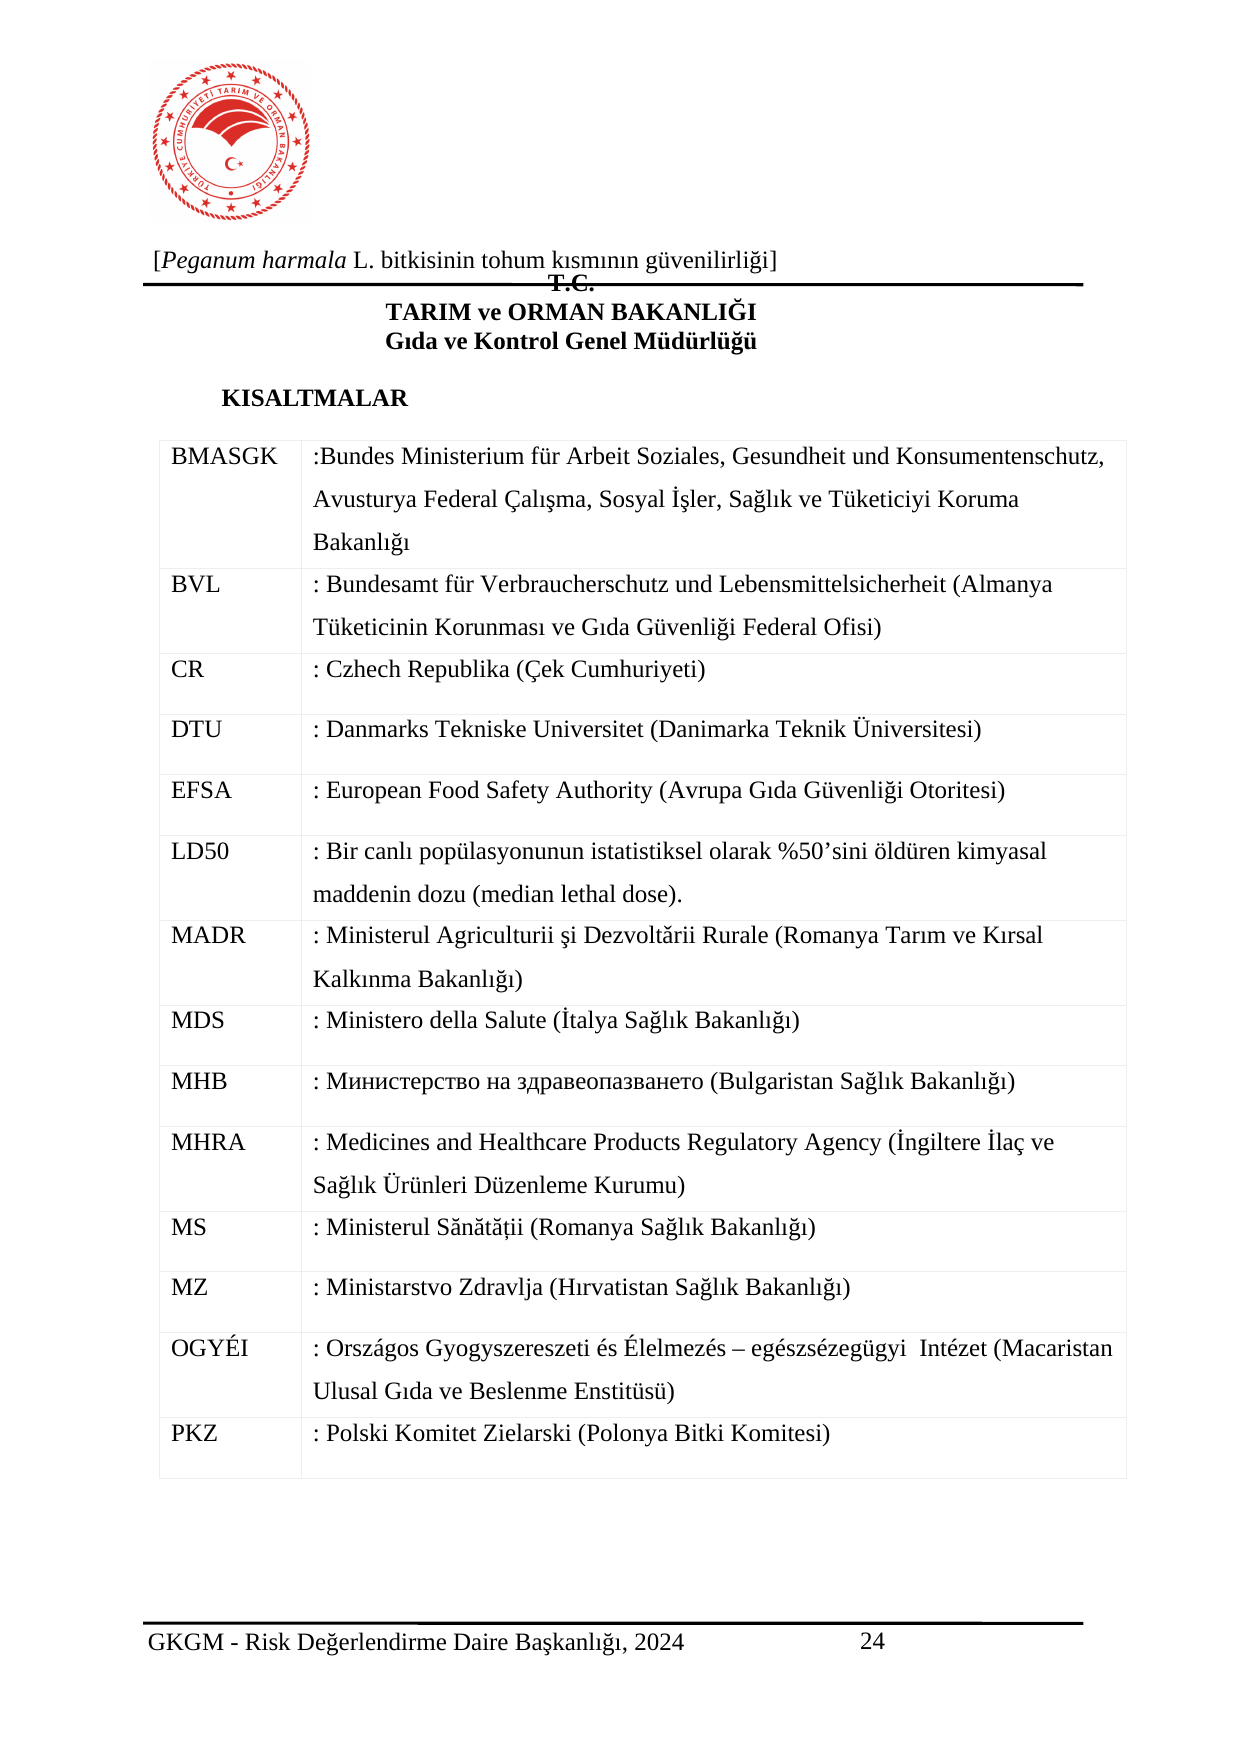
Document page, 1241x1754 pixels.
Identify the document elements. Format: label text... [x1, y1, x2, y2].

table_cell : Bundesamt für Verbraucherschutz und Lebensmittelsicherheit (Almanya Tüketicinin Korunması ve Gıda Güvenliği Federal Ofisi) [302, 569, 1126, 653]
table_cell : Medicines and Healthcare Products Regulatory Agency (İngiltere İlaç ve Sağlık Ürünleri Düzenleme Kurumu) [302, 1127, 1126, 1211]
table_cell : Ministerul Agriculturii şi Dezvoltǎrii Rurale (Romanya Tarım ve Kırsal Kalkınma Bakanlığı) [302, 921, 1126, 1004]
table_cell : Polski Komitet Zielarski (Polonya Bitki Komitesi) [302, 1418, 1126, 1477]
table_cell : Országos Gyogyszereszeti és Élelmezés – egészsézegügyi Intézet (Macaristan Ulusal Gıda ve Beslenme Enstitüsü) [302, 1333, 1126, 1417]
table_header :Bundes Ministerium für Arbeit Soziales, Gesundheit und Konsumentenschutz, Avusturya Federal Çalışma, Sosyal İşler, Sağlık ve Tüketiciyi Koruma Bakanlığı [302, 441, 1126, 568]
table_cell DTU [160, 715, 301, 774]
table_cell EFSA [160, 775, 301, 835]
table_cell MHB [160, 1066, 301, 1126]
table_header BMASGK [160, 441, 301, 568]
table_cell : Danmarks Tekniske Universitet (Danimarka Teknik Üniversitesi) [302, 715, 1126, 774]
table_cell MDS [160, 1006, 301, 1065]
table_cell MZ [160, 1272, 301, 1332]
table_cell CR [160, 654, 301, 713]
table_cell BVL [160, 569, 301, 653]
table_cell : Bir canlı popülasyonunun istatistiksel olarak %50’sini öldüren kimyasal maddenin dozu (median lethal dose). [302, 836, 1126, 919]
table_cell : Ministarstvo Zdravlja (Hırvatistan Sağlık Bakanlığı) [302, 1272, 1126, 1332]
table_cell MS [160, 1212, 301, 1271]
table_cell MADR [160, 921, 301, 1004]
table_cell LD50 [160, 836, 301, 919]
table_cell MHRA [160, 1127, 301, 1211]
table_cell OGYÉI [160, 1333, 301, 1417]
table_cell PKZ [160, 1418, 301, 1477]
table_cell : European Food Safety Authority (Avrupa Gıda Güvenliği Otoritesi) [302, 775, 1126, 835]
table_cell : Ministerul Sănătății (Romanya Sağlık Bakanlığı) [302, 1212, 1126, 1271]
table_cell : Ministero della Salute (İtalya Sağlık Bakanlığı) [302, 1006, 1126, 1065]
table_cell : Czhech Republika (Çek Cumhuriyeti) [302, 654, 1126, 713]
table_cell : Министерство на здравеопазването (Bulgaristan Sağlık Bakanlığı) [302, 1066, 1126, 1126]
subtitle KISALTMALAR [148, 298, 1092, 412]
